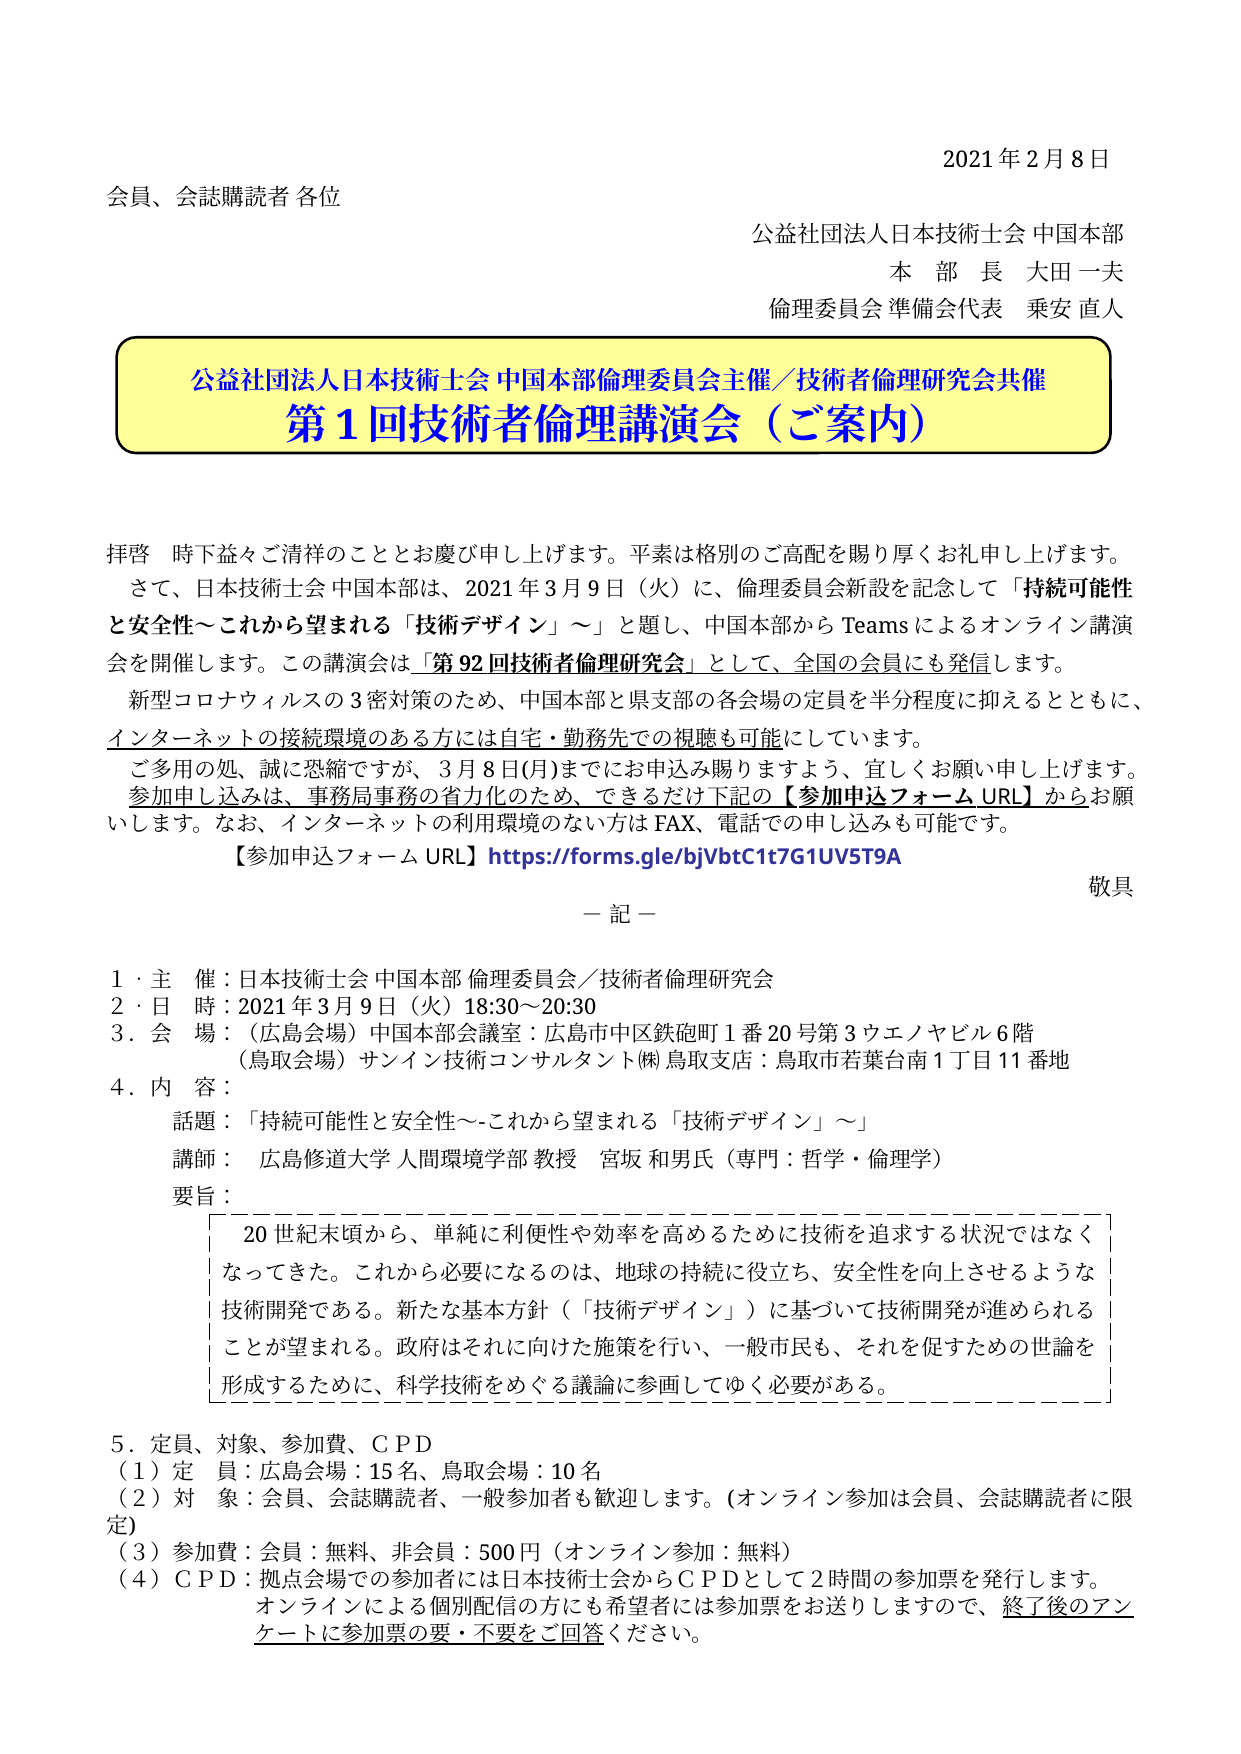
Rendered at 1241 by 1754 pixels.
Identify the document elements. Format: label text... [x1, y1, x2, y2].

text 話題：「持続可能性と安全性～-これから望まれる「技術デザイン」～」 [172, 1101, 1134, 1139]
text 会員、会誌購読者 各位 [106, 176, 1134, 214]
text 公益社団法人日本技術士会 中国本部 [106, 214, 1124, 251]
text ２．日 時：2021年3月9日（火）18:30～20:30 [106, 993, 1134, 1020]
text 講師： 広島修道大学 人間環境学部 教授 宮坂 和男氏（専門：哲学・倫理学） [172, 1139, 1134, 1176]
text 敬具 [106, 874, 1134, 901]
text 本 部 長 [106, 251, 1124, 289]
text （３）参加費：会員：無料、非会員：500円（オンライン参加：無料） [106, 1539, 1134, 1566]
text 拝啓 時下益々ご清祥のこととお慶び申し上げます。平素は格別のご高配を賜り厚くお礼申し上げます。 [106, 541, 1134, 568]
text ３．会 場：（広島会場）中国本部会議室：広島市中区鉄砲町１番20号第3ウエノヤビル6階 [106, 1020, 1134, 1047]
text ご多用の処、誠に恐縮ですが、３月8日(月)までにお申込み賜りますよう、宜しくお願い申し上げます。 [106, 755, 1134, 782]
text 2021年2月8日 [106, 139, 1111, 176]
text （２）対 象：会員、会誌購読者、一般参加者も歓迎します。(オンライン参加は会員、会誌購読者に限定) [106, 1484, 1134, 1539]
text さて、日本技術士会 中国本部は、2021年3月9日（火）に、倫理委員会新設を記念して「持続可能性と安全性～これから望まれる「技術デザイン」～」と題し、中国本部からTeamsによるオンライン講演会を開催します。この講演会は「第92回技術者倫理研究会」として、全国の会員にも発信します。 [106, 568, 1134, 680]
text （鳥取会場）サンイン技術コンサルタント㈱ 鳥取支店：鳥取市若葉台南1丁目11番地 [106, 1047, 1134, 1074]
text 新型コロナウィルスの3密対策のため、中国本部と県支部の各会場の定員を半分程度に抑えるとともに、インターネットの接続環境のある方には自宅・勤務先での視聴も可能にしています。 [106, 680, 1134, 755]
text １．主 催：日本技術士会 中国本部 倫理委員会／技術者倫理研究会 [106, 966, 1134, 993]
text 要旨： [172, 1176, 1134, 1214]
text 参加申し込みは、事務局事務の省力化のため、できるだけ下記の【参加申込フォームURL】からお願いします。なお、インターネットの利用環境のない方はFAX、電話での申し込みも可能です。 [106, 782, 1134, 837]
text 倫理委員会 準備会代表 乗安 直人 [106, 289, 1124, 326]
text 【参加申込フォームURL】https://forms.gle/bjVbtC1t7G1UV5T9A [224, 837, 1134, 874]
text ４．内 容： [106, 1074, 1134, 1101]
text （４）ＣＰＤ：拠点会場での参加者には日本技術士会からＣＰＤとして２時間の参加票を発行します。 オンラインによる個別配信の方にも希望者には参加票をお送りしますので、終了後のアンケートに参加票の要・不要をご回答ください。 [106, 1566, 1134, 1647]
text （１）定 員：広島会場：15名、鳥取会場：10名 [106, 1457, 1134, 1484]
table_header 20世紀末頃から、単純に利便性や効率を高めるために技術を追求する状況ではなくなってきた。これから必要になるのは、地球の持続に役立ち、安全性を向上させるような技術開発である。新たな基本方針（「技術デザイン」）に基づいて技術開発が進められることが望まれる。政府はそれに向けた施策を行い、一般市民も、それを促すための世論を形成するために、科学技術をめぐる議論に参画してゆく必要がある。 [210, 1214, 1110, 1402]
text ５．定員、対象、参加費、ＣＰＤ [106, 1430, 1134, 1457]
text － 記 － [106, 901, 1134, 928]
